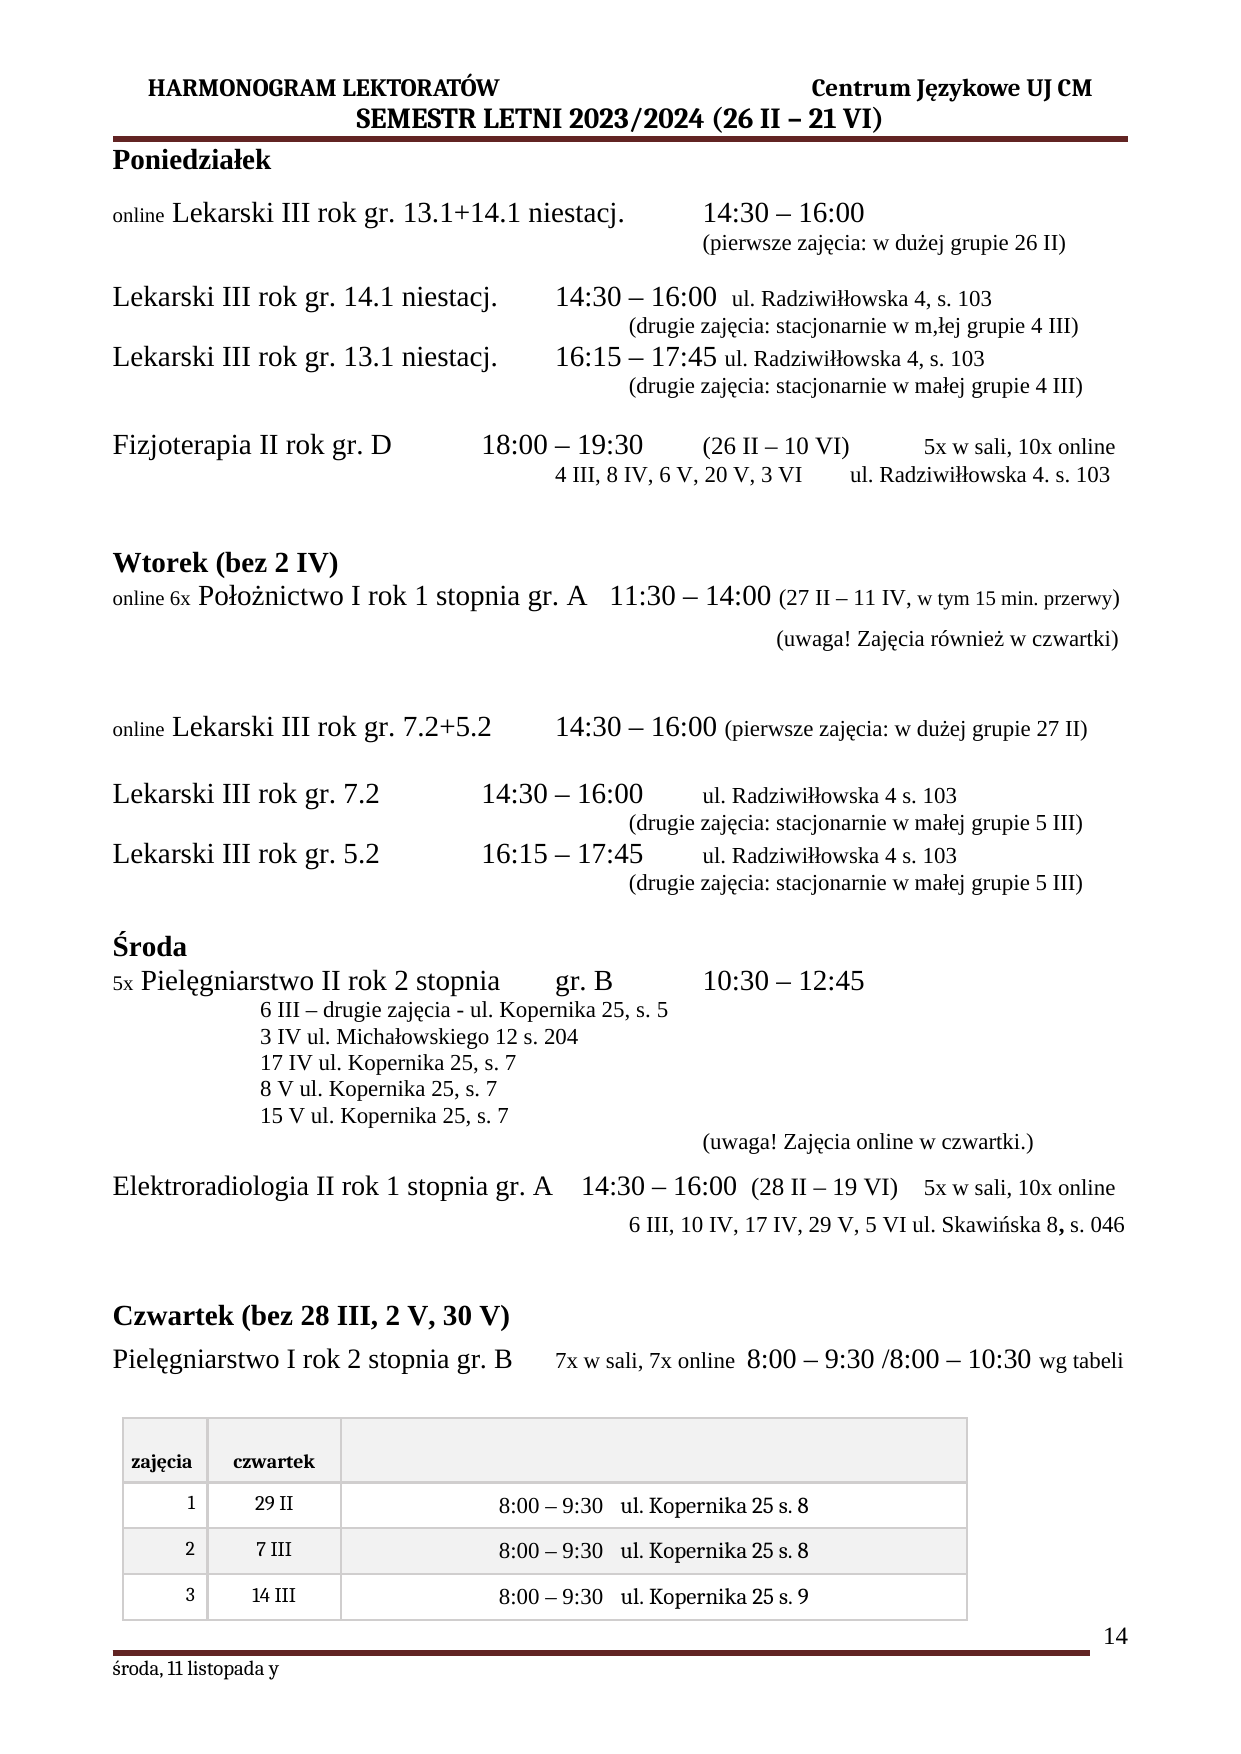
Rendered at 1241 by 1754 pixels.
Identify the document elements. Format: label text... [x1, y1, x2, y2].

text Pielęgniarstwo I rok 2 stopnia gr. B 7x w sali, 7x online 8:00 – 9:30 /8:00 – 10:30 wg tabeli [112, 1342, 1128, 1374]
text 4 III, 8 IV, 6 V, 20 V, 3 VI ul. Radziwiłłowska 4. s. 103 [481, 461, 1128, 487]
table_header czwartek [209, 1419, 340, 1481]
text online Lekarski III rok gr. 13.1+14.1 niestacj. 14:30 – 16:00 [112, 195, 1128, 228]
text (drugie zajęcia: stacjonarnie w małej grupie 4 III) [555, 372, 1128, 399]
text Lekarski III rok gr. 5.2 16:15 – 17:45 ul. Radziwiłłowska 4 s. 103 [112, 836, 1128, 869]
table_cell 2 [124, 1529, 206, 1573]
text online 6x Położnictwo I rok 1 stopnia gr. A 11:30 – 14:00 (27 II – 11 IV, w tym 15 min. przerwy) [112, 578, 1128, 612]
table_cell 8:00 – 9:30 ul. Kopernika 25 s. 8 [342, 1484, 966, 1527]
text 15 V ul. Kopernika 25, s. 7 [186, 1102, 1128, 1128]
text (uwaga! Zajęcia online w czwartki.) [629, 1128, 1128, 1154]
text Lekarski III rok gr. 7.2 14:30 – 16:00 ul. Radziwiłłowska 4 s. 103 [112, 776, 1128, 809]
table_cell 29 II [209, 1484, 340, 1527]
text Środa [112, 929, 1128, 963]
table_cell 7 III [209, 1529, 340, 1573]
table_cell 1 [124, 1484, 206, 1527]
text 6 III, 10 IV, 17 IV, 29 V, 5 VI ul. Skawińska 8, s. 046 [481, 1212, 1128, 1238]
table_cell 14 III [209, 1575, 340, 1619]
text (uwaga! Zajęcia również w czwartki) [702, 624, 1128, 651]
text 3 IV ul. Michałowskiego 12 s. 204 [186, 1023, 1128, 1049]
text Lekarski III rok gr. 13.1 niestacj. 16:15 – 17:45 ul. Radziwiłłowska 4, s. 103 [112, 339, 1128, 372]
text Poniedziałek [112, 142, 1128, 176]
text 17 IV ul. Kopernika 25, s. 7 [186, 1049, 1128, 1075]
table_cell 8:00 – 9:30 ul. Kopernika 25 s. 8 [342, 1529, 966, 1573]
table_cell 3 [124, 1575, 206, 1619]
text (pierwsze zajęcia: w dużej grupie 26 II) [629, 228, 1128, 255]
table_header [342, 1419, 966, 1481]
text Wtorek (bez 2 IV) [112, 545, 1128, 578]
text online Lekarski III rok gr. 7.2+5.2 14:30 – 16:00 (pierwsze zajęcia: w dużej grupie 27 II) [112, 709, 1128, 742]
text (drugie zajęcia: stacjonarnie w m,łej grupie 4 III) [260, 312, 1128, 339]
text Lekarski III rok gr. 14.1 niestacj. 14:30 – 16:00 ul. Radziwiłłowska 4, s. 103 [112, 279, 1128, 312]
text Czwartek (bez 28 III, 2 V, 30 V) [112, 1298, 1128, 1331]
table_header zajęcia [124, 1419, 206, 1481]
text Elektroradiologia II rok 1 stopnia gr. A 14:30 – 16:00 (28 II – 19 VI) 5x w sali, 10x online [112, 1169, 1128, 1201]
text 6 III – drugie zajęcia - ul. Kopernika 25, s. 5 [186, 996, 1128, 1023]
text (drugie zajęcia: stacjonarnie w małej grupie 5 III) [260, 809, 1128, 836]
text 8 V ul. Kopernika 25, s. 7 [186, 1075, 1128, 1102]
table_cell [342, 1575, 966, 1619]
text 5x Pielęgniarstwo II rok 2 stopnia gr. B 10:30 – 12:45 [112, 963, 1128, 996]
text (drugie zajęcia: stacjonarnie w małej grupie 5 III) [260, 869, 1128, 896]
text Fizjoterapia II rok gr. D 18:00 – 19:30 (26 II – 10 VI) 5x w sali, 10x online [112, 427, 1128, 461]
